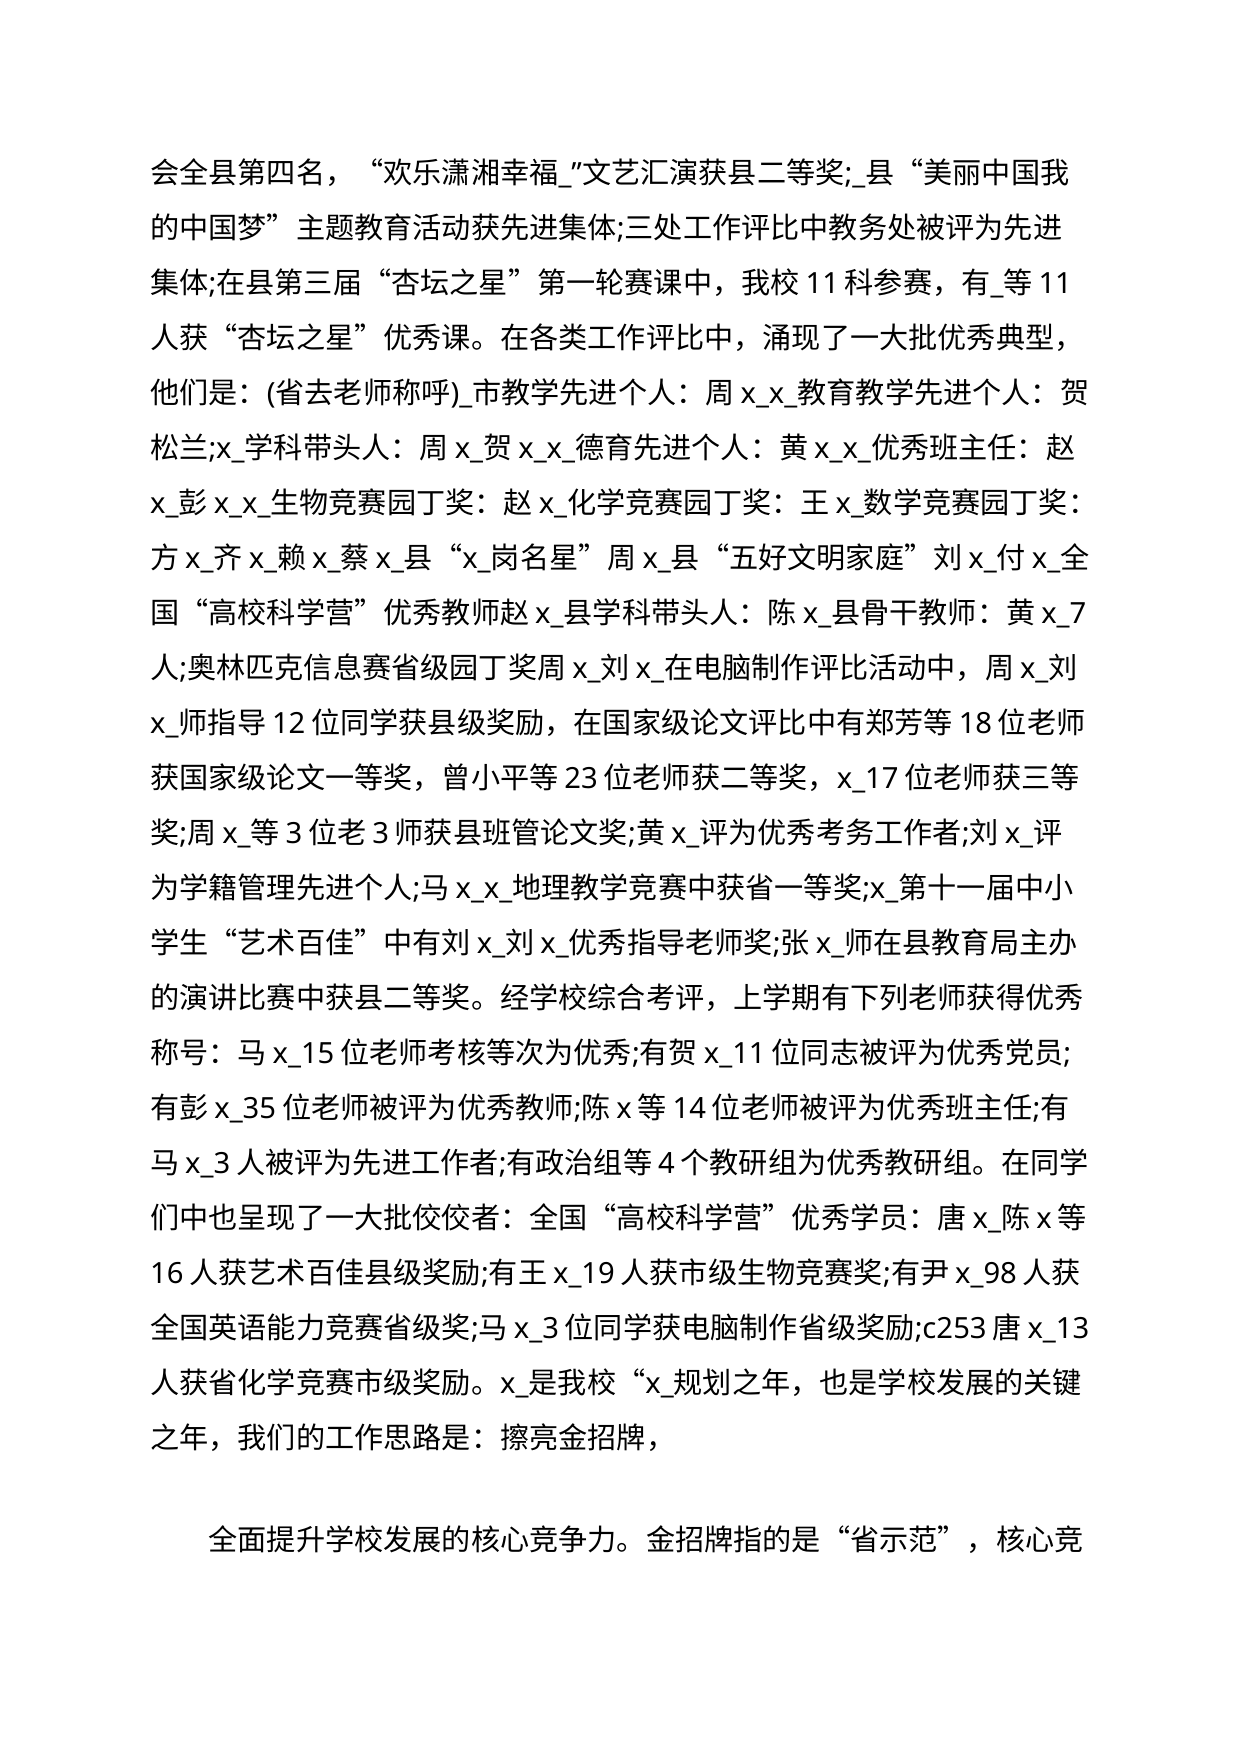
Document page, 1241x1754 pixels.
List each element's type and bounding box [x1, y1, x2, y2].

text [150, 150, 1090, 1457]
text [150, 1517, 1090, 1559]
